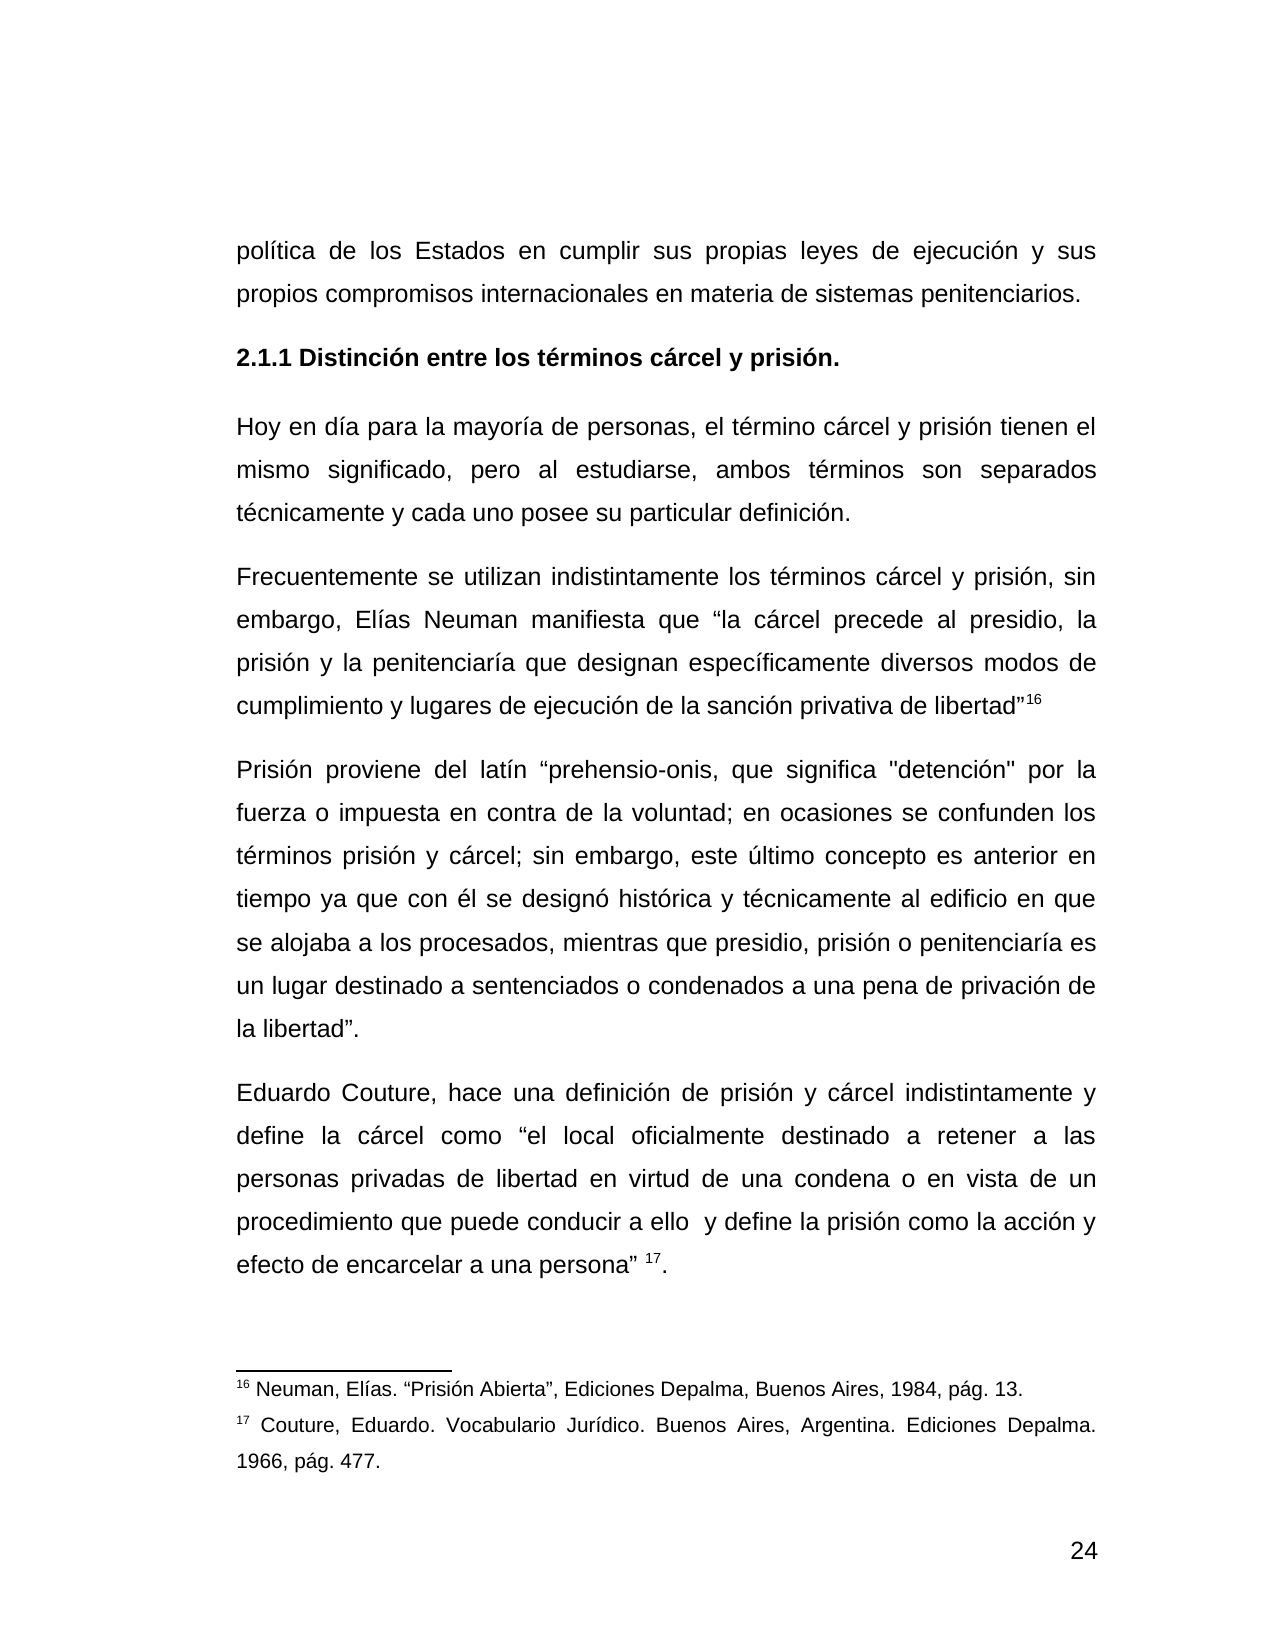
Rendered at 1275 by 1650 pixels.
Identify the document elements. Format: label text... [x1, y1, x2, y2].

text 2.1.1 Distinción entre los términos cárcel y prisión. [236, 343, 1098, 372]
text Eduardo Couture, hace una definición de prisión y cárcel indistintamente y define la cárcel como “el local oficialmente destinado a retener a las personas privadas de libertad en virtud de una condena o en vista de un procedimiento que puede conducir a ello y define la prisión como la acción y efecto de encarcelar a una persona” . [236, 1078, 1098, 1279]
text Prisión proviene del latín “prehensio-onis, que significa "detención" por la fuerza o impuesta en contra de la voluntad; en ocasiones se confunden los términos prisión y cárcel; sin embargo, este último concepto es anterior en tiempo ya que con él se designó histórica y técnicamente al edificio en que se alojaba a los procesados, mientras que presidio, prisión o penitenciaría es un lugar destinado a sentenciados o condenados a una pena de privación de la libertad”. [236, 755, 1098, 1042]
text Hoy en día para la mayoría de personas, el término cárcel y prisión tienen el mismo significado, pero al estudiarse, ambos términos son separados técnicamente y cada uno posee su particular definición. [236, 411, 1098, 526]
text Frecuentemente se utilizan indistintamente los términos cárcel y prisión, sin embargo, Elías Neuman manifiesta que “la cárcel precede al presidio, la prisión y la penitenciaría que designan específicamente diversos modos de cumplimiento y lugares de ejecución de la sanción privativa de libertad” [236, 562, 1098, 720]
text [236, 236, 1098, 308]
